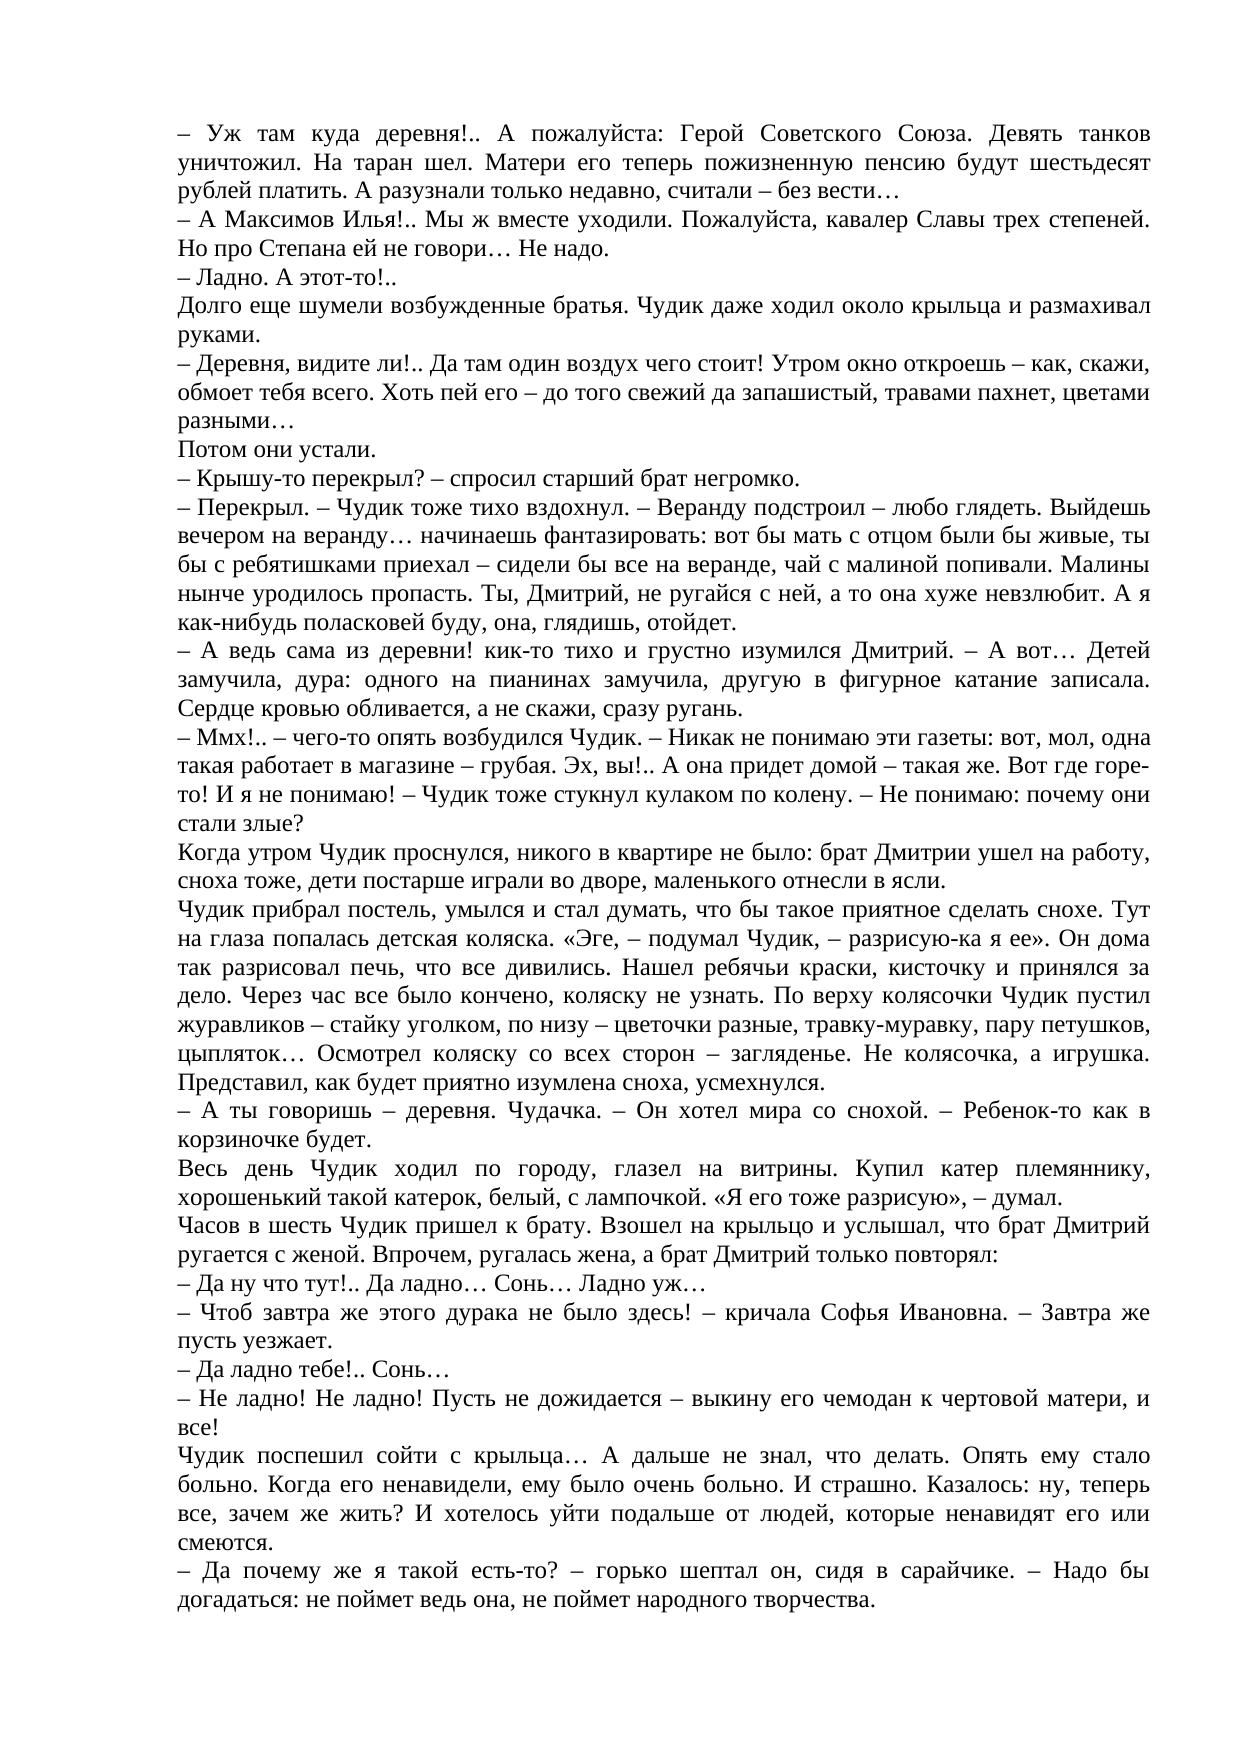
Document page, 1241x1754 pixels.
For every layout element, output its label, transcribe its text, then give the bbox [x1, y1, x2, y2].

text – Деревня, видите ли!.. Да там один воздух чего стоит! Утром окно откроешь – как, скажи, обмоет тебя всего. Хоть пей его – до того свежий да запашистый, травами пахнет, цветами разными… [177, 348, 1152, 434]
text – Ммх!.. – чего-то опять возбудился Чудик. – Никак не понимаю эти газеты: вот, мол, одна такая работает в магазине – грубая. Эх, вы!.. А она придет домой – такая же. Вот где горе-то! И я не понимаю! – Чудик тоже стукнул кулаком по колену. – Не понимаю: почему они стали злые? [177, 722, 1152, 837]
text – Чтоб завтра же этого дурака не было здесь! – кричала Софья Ивановна. – Завтра же пусть уезжает. [177, 1297, 1152, 1354]
text – Перекрыл. – Чудик тоже тихо вздохнул. – Веранду подстроил – любо глядеть. Выйдешь вечером на веранду… начинаешь фантазировать: вот бы мать с отцом были бы живые, ты бы с ребятишками приехал – сидели бы все на веранде, чай с малиной попивали. Малины нынче уродилось пропасть. Ты, Дмитрий, не ругайся с ней, а то она хуже невзлюбит. А я как-нибудь поласковей буду, она, глядишь, отойдет. [177, 492, 1152, 636]
text – А ты говоришь – деревня. Чудачка. – Он хотел мира со снохой. – Ребенок-то как в корзиночке будет. [177, 1096, 1152, 1153]
text – Крышу-то перекрыл? – спросил старший брат негромко. [177, 463, 1152, 492]
text – Да почему же я такой есть-то? – горько шептал он, сидя в сарайчике. – Надо бы догадаться: не поймет ведь она, не поймет народного творчества. [177, 1556, 1152, 1613]
text Долго еще шумели возбужденные братья. Чудик даже ходил около крыльца и размахивал руками. [177, 291, 1152, 348]
text – А ведь сама из деревни! кик-то тихо и грустно изумился Дмитрий. – А вот… Детей замучила, дура: одного на пианинах замучила, другую в фигурное катание записала. Сердце кровью обливается, а не скажи, сразу ругань. [177, 636, 1152, 722]
text Когда утром Чудик проснулся, никого в квартире не было: брат Дмитрии ушел на работу, сноха тоже, дети постарше играли во дворе, маленького отнесли в ясли. [177, 837, 1152, 894]
text Чудик прибрал постель, умылся и стал думать, что бы такое приятное сделать снохе. Тут на глаза попалась детская коляска. «Эге, – подумал Чудик, – разрисую-ка я ее». Он дома так разрисовал печь, что все дивились. Нашел ребячьи краски, кисточку и принялся за дело. Через час все было кончено, коляску не узнать. По верху колясочки Чудик пустил журавликов – стайку уголком, по низу – цветочки разные, травку-муравку, пару петушков, цыпляток… Осмотрел коляску со всех сторон – загляденье. Не колясочка, а игрушка. Представил, как будет приятно изумлена сноха, усмехнулся. [177, 894, 1152, 1096]
text Весь день Чудик ходил по городу, глазел на витрины. Купил катер племяннику, хорошенький такой катерок, белый, с лампочкой. «Я его тоже разрисую», – думал. [177, 1153, 1152, 1211]
text – А Максимов Илья!.. Мы ж вместе уходили. Пожалуйста, кавалер Славы трех степеней. Но про Степана ей не говори… Не надо. [177, 204, 1152, 262]
text Чудик поспешил сойти с крыльца… А дальше не знал, что делать. Опять ему стало больно. Когда его ненавидели, ему было очень больно. И страшно. Казалось: ну, теперь все, зачем же жить? И хотелось уйти подальше от людей, которые ненавидят его или смеются. [177, 1441, 1152, 1556]
text – Ладно. А этот-то!.. [177, 262, 1152, 291]
text – Да ну что тут!.. Да ладно… Сонь… Ладно уж… [177, 1268, 1152, 1297]
text – Не ладно! Не ладно! Пусть не дожидается – выкину его чемодан к чертовой матери, и все! [177, 1383, 1152, 1441]
text – Уж там куда деревня!.. А пожалуйста: Герой Советского Союза. Девять танков уничтожил. На таран шел. Матери его теперь пожизненную пенсию будут шестьдесят рублей платить. А разузнали только недавно, считали – без вести… [177, 118, 1152, 204]
text Часов в шесть Чудик пришел к брату. Взошел на крыльцо и услышал, что брат Дмитрий ругается с женой. Впрочем, ругалась жена, а брат Дмитрий только повторял: [177, 1211, 1152, 1268]
text Потом они устали. [177, 434, 1152, 463]
text – Да ладно тебе!.. Сонь… [177, 1354, 1152, 1383]
